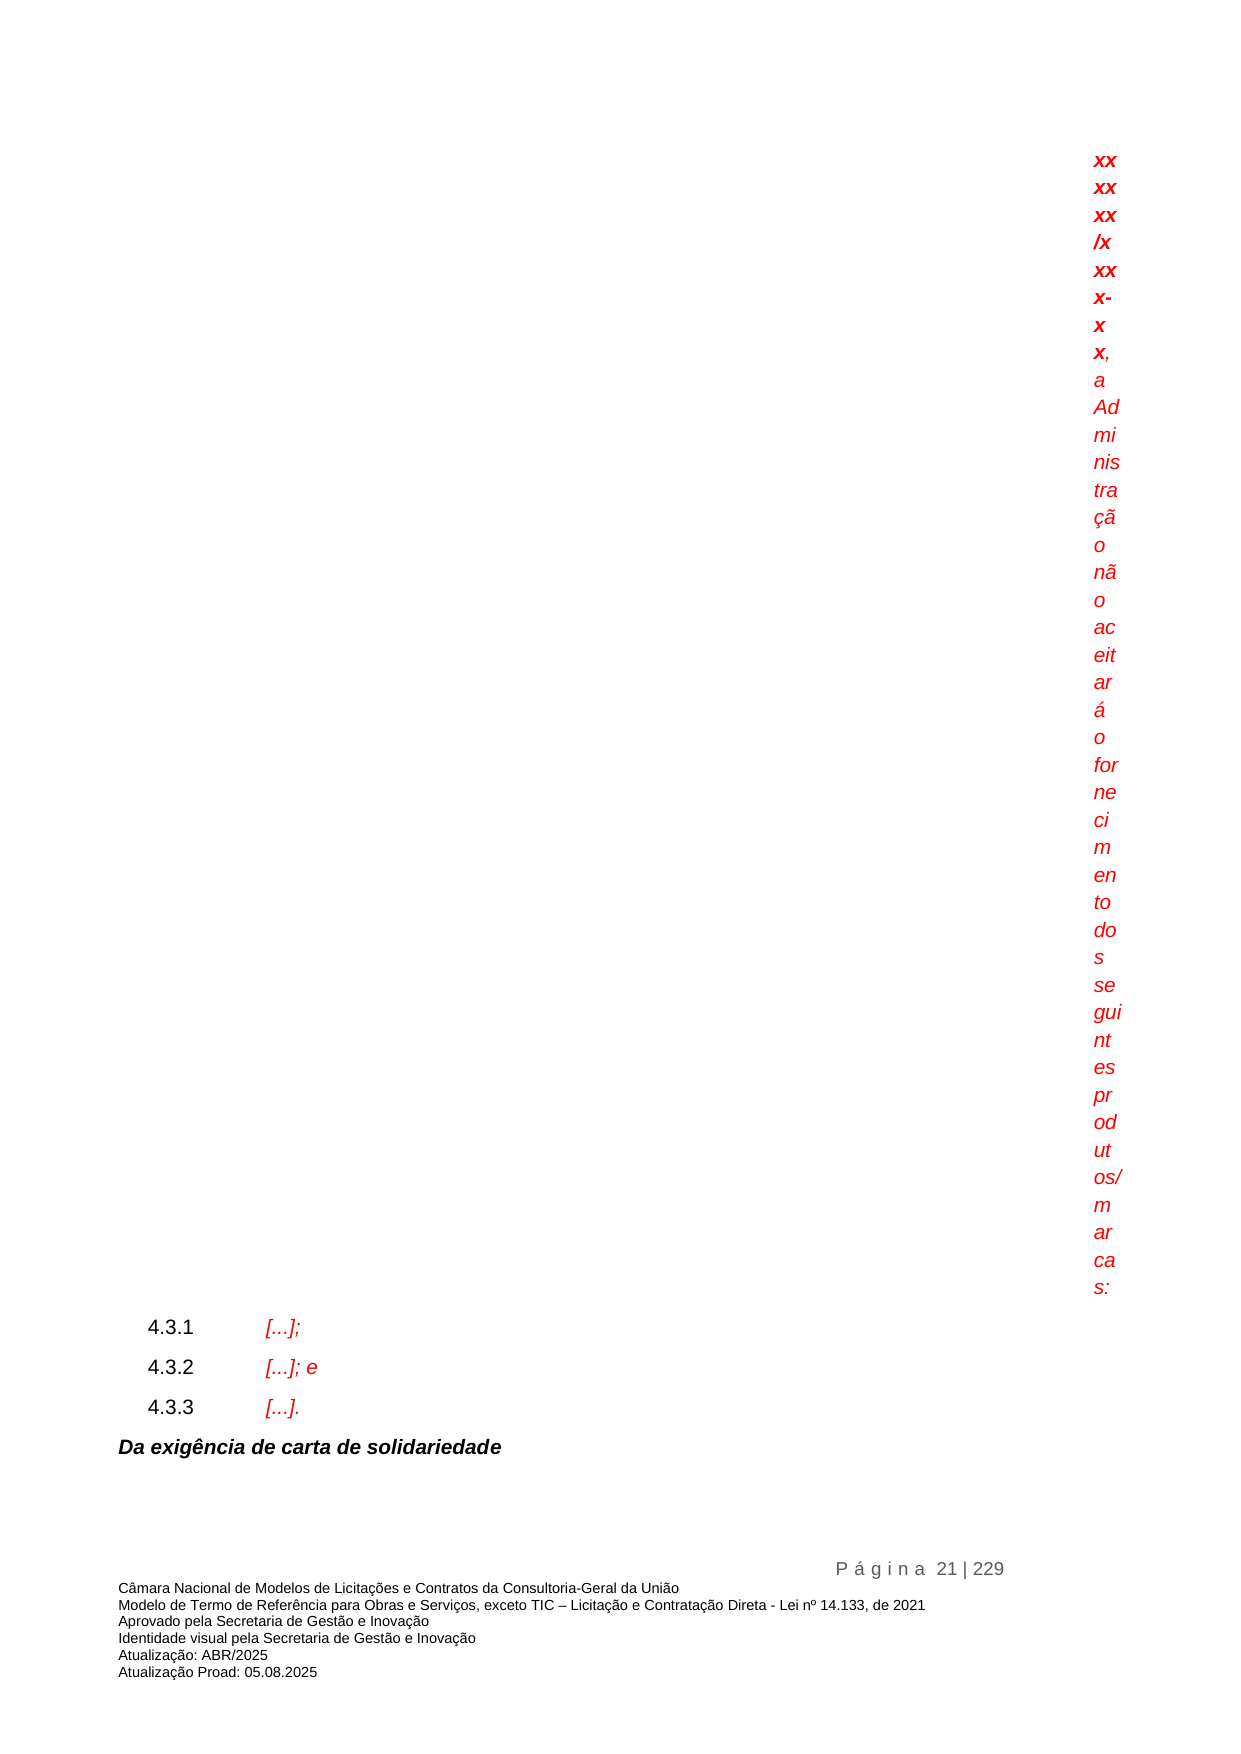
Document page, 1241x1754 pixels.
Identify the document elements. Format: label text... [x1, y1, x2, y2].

text Da exigência de carta de solidariedade [118, 1435, 1122, 1459]
text [...]; e [148, 1355, 1122, 1379]
text [...]; [148, 1315, 1122, 1339]
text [1048, 148, 1122, 1299]
text [...]. [148, 1395, 1122, 1419]
